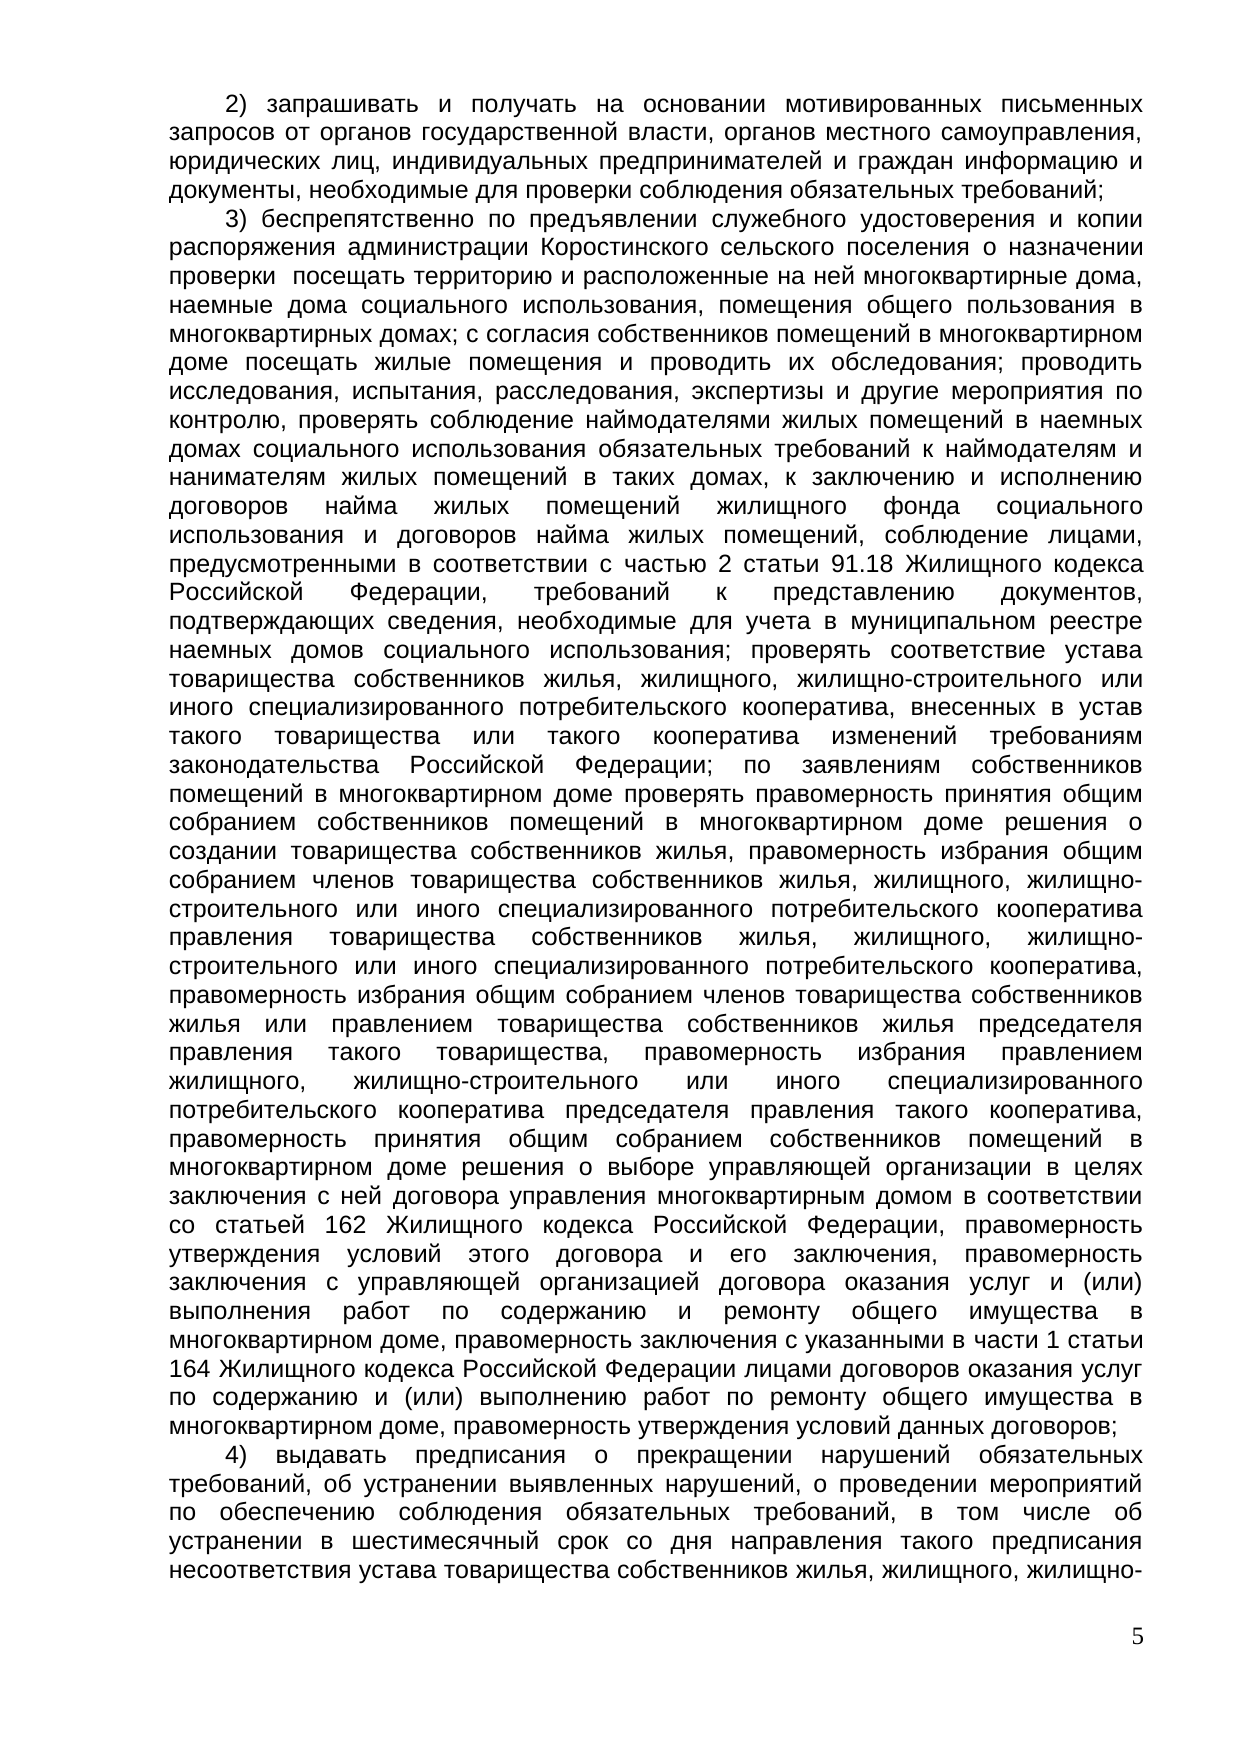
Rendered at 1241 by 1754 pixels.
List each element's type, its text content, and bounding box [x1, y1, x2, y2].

text 2) запрашивать и получать на основании мотивированных письменных запросов от органов государственной власти, органов местного самоуправления, юридических лиц, индивидуальных предпринимателей и граждан информацию и документы, необходимые для проверки соблюдения обязательных требований; [169, 89, 1144, 204]
text 3) беспрепятственно по предъявлении служебного удостоверения и копии распоряжения администрации Коростинского сельского поселения о назначении проверки посещать территорию и расположенные на ней многоквартирные дома, наемные дома социального использования, помещения общего пользования в многоквартирных домах; с согласия собственников помещений в многоквартирном доме посещать жилые помещения и проводить их обследования; проводить исследования, испытания, расследования, экспертизы и другие мероприятия по контролю, проверять соблюдение наймодателями жилых помещений в наемных домах социального использования обязательных требований к наймодателям и нанимателям жилых помещений в таких домах, к заключению и исполнению договоров найма жилых помещений жилищного фонда социального использования и договоров найма жилых помещений, соблюдение лицами, предусмотренными в соответствии с частью 2 статьи 91.18 Жилищного кодекса Российской Федерации, требований к представлению документов, подтверждающих сведения, необходимые для учета в муниципальном реестре наемных домов социального использования; проверять соответствие устава товарищества собственников жилья, жилищного, жилищно-строительного или иного специализированного потребительского кооператива, внесенных в устав такого товарищества или такого кооператива изменений требованиям законодательства Российской Федерации; по заявлениям собственников помещений в многоквартирном доме проверять правомерность принятия общим собранием собственников помещений в многоквартирном доме решения о создании товарищества собственников жилья, правомерность избрания общим собранием членов товарищества собственников жилья, жилищного, жилищно-строительного или иного специализированного потребительского кооператива правления товарищества собственников жилья, жилищного, жилищно-строительного или иного специализированного потребительского кооператива, правомерность избрания общим собранием членов товарищества собственников жилья или правлением товарищества собственников жилья председателя правления такого товарищества, правомерность избрания правлением жилищного, жилищно-строительного или иного специализированного потребительского кооператива председателя правления такого кооператива, правомерность принятия общим собранием собственников помещений в многоквартирном доме решения о выборе управляющей организации в целях заключения с ней договора управления многоквартирным домом в соответствии со статьей 162 Жилищного кодекса Российской Федерации, правомерность утверждения условий этого договора и его заключения, правомерность заключения с управляющей организацией договора оказания услуг и (или) выполнения работ по содержанию и ремонту общего имущества в многоквартирном доме, правомерность заключения с указанными в части 1 статьи 164 Жилищного кодекса Российской Федерации лицами договоров оказания услуг по содержанию и (или) выполнению работ по ремонту общего имущества в многоквартирном доме, правомерность утверждения условий данных договоров; [169, 204, 1144, 1440]
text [169, 1440, 1144, 1584]
